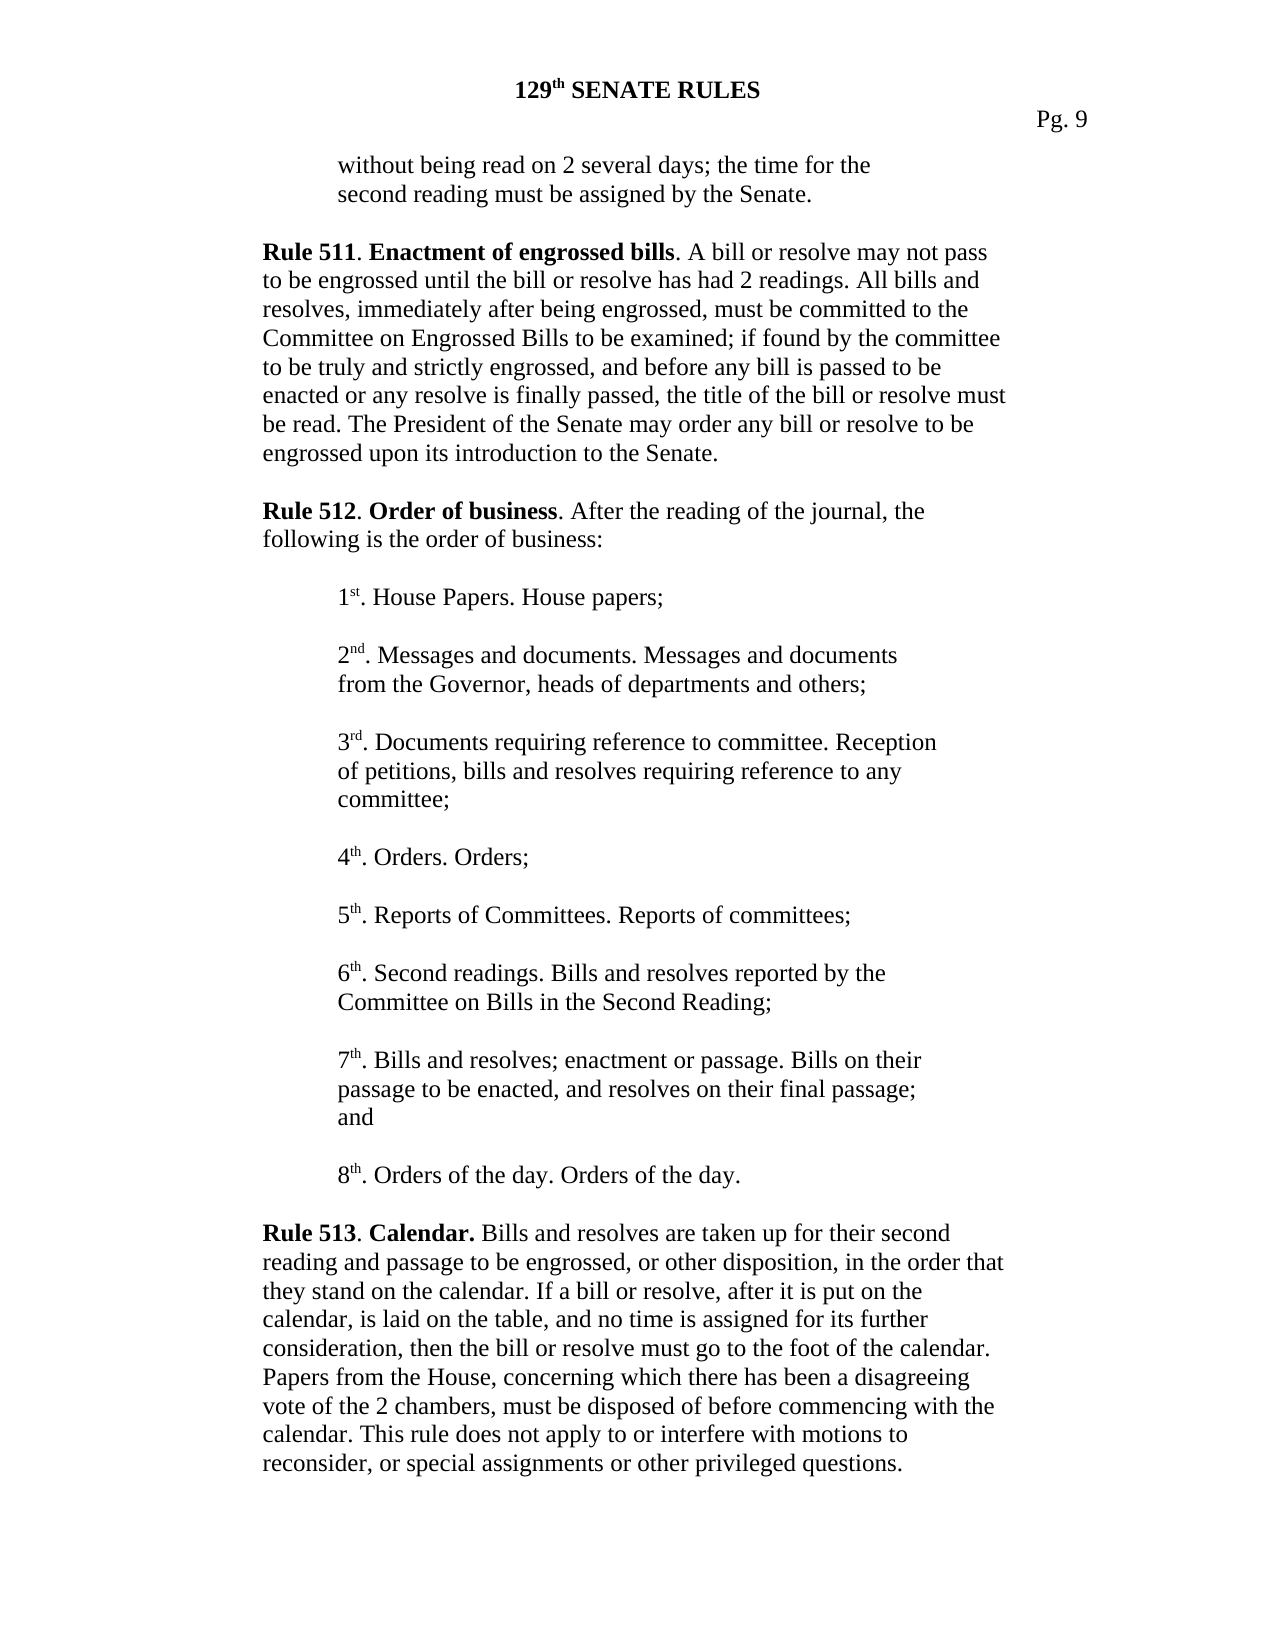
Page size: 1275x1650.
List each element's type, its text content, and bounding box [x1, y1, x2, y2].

text 2nd. Messages and documents. Messages and documents from the Governor, heads of departments and others; [337, 640, 937, 698]
text 7th. Bills and resolves; enactment or passage. Bills on their passage to be enacted, and resolves on their final passage; and [337, 1045, 937, 1131]
text 3rd. Documents requiring reference to committee. Reception of petitions, bills and resolves requiring reference to any committee; [337, 727, 937, 813]
text 6th. Second readings. Bills and resolves reported by the Committee on Bills in the Second Reading; [337, 958, 937, 1016]
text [337, 150, 937, 207]
text 1st. House Papers. House papers; [337, 582, 937, 611]
text 5th. Reports of Committees. Reports of committees; [337, 900, 937, 929]
text 4th. Orders. Orders; [337, 842, 937, 871]
text Rule 511. Enactment of engrossed bills. A bill or resolve may not pass to be engrossed until the bill or resolve has had 2 readings. All bills and resolves, immediately after being engrossed, must be committed to the Committee on Engrossed Bills to be examined; if found by the committee to be truly and strictly engrossed, and before any bill is passed to be enacted or any resolve is finally passed, the title of the bill or resolve must be read. The President of the Senate may order any bill or resolve to be engrossed upon its introduction to the Senate. [262, 237, 1012, 467]
text 8th. Orders of the day. Orders of the day. [337, 1160, 937, 1189]
text Rule 512. Order of business. After the reading of the journal, the following is the order of business: [262, 496, 1012, 553]
text Rule 513. Calendar. Bills and resolves are taken up for their second reading and passage to be engrossed, or other disposition, in the order that they stand on the calendar. If a bill or resolve, after it is put on the calendar, is laid on the table, and no time is assigned for its further consideration, then the bill or resolve must go to the foot of the calendar. Papers from the House, concerning which there has been a disagreeing vote of the 2 chambers, must be disposed of before commencing with the calendar. This rule does not apply to or interfere with motions to reconsider, or special assignments or other privileged questions. [262, 1218, 1012, 1477]
